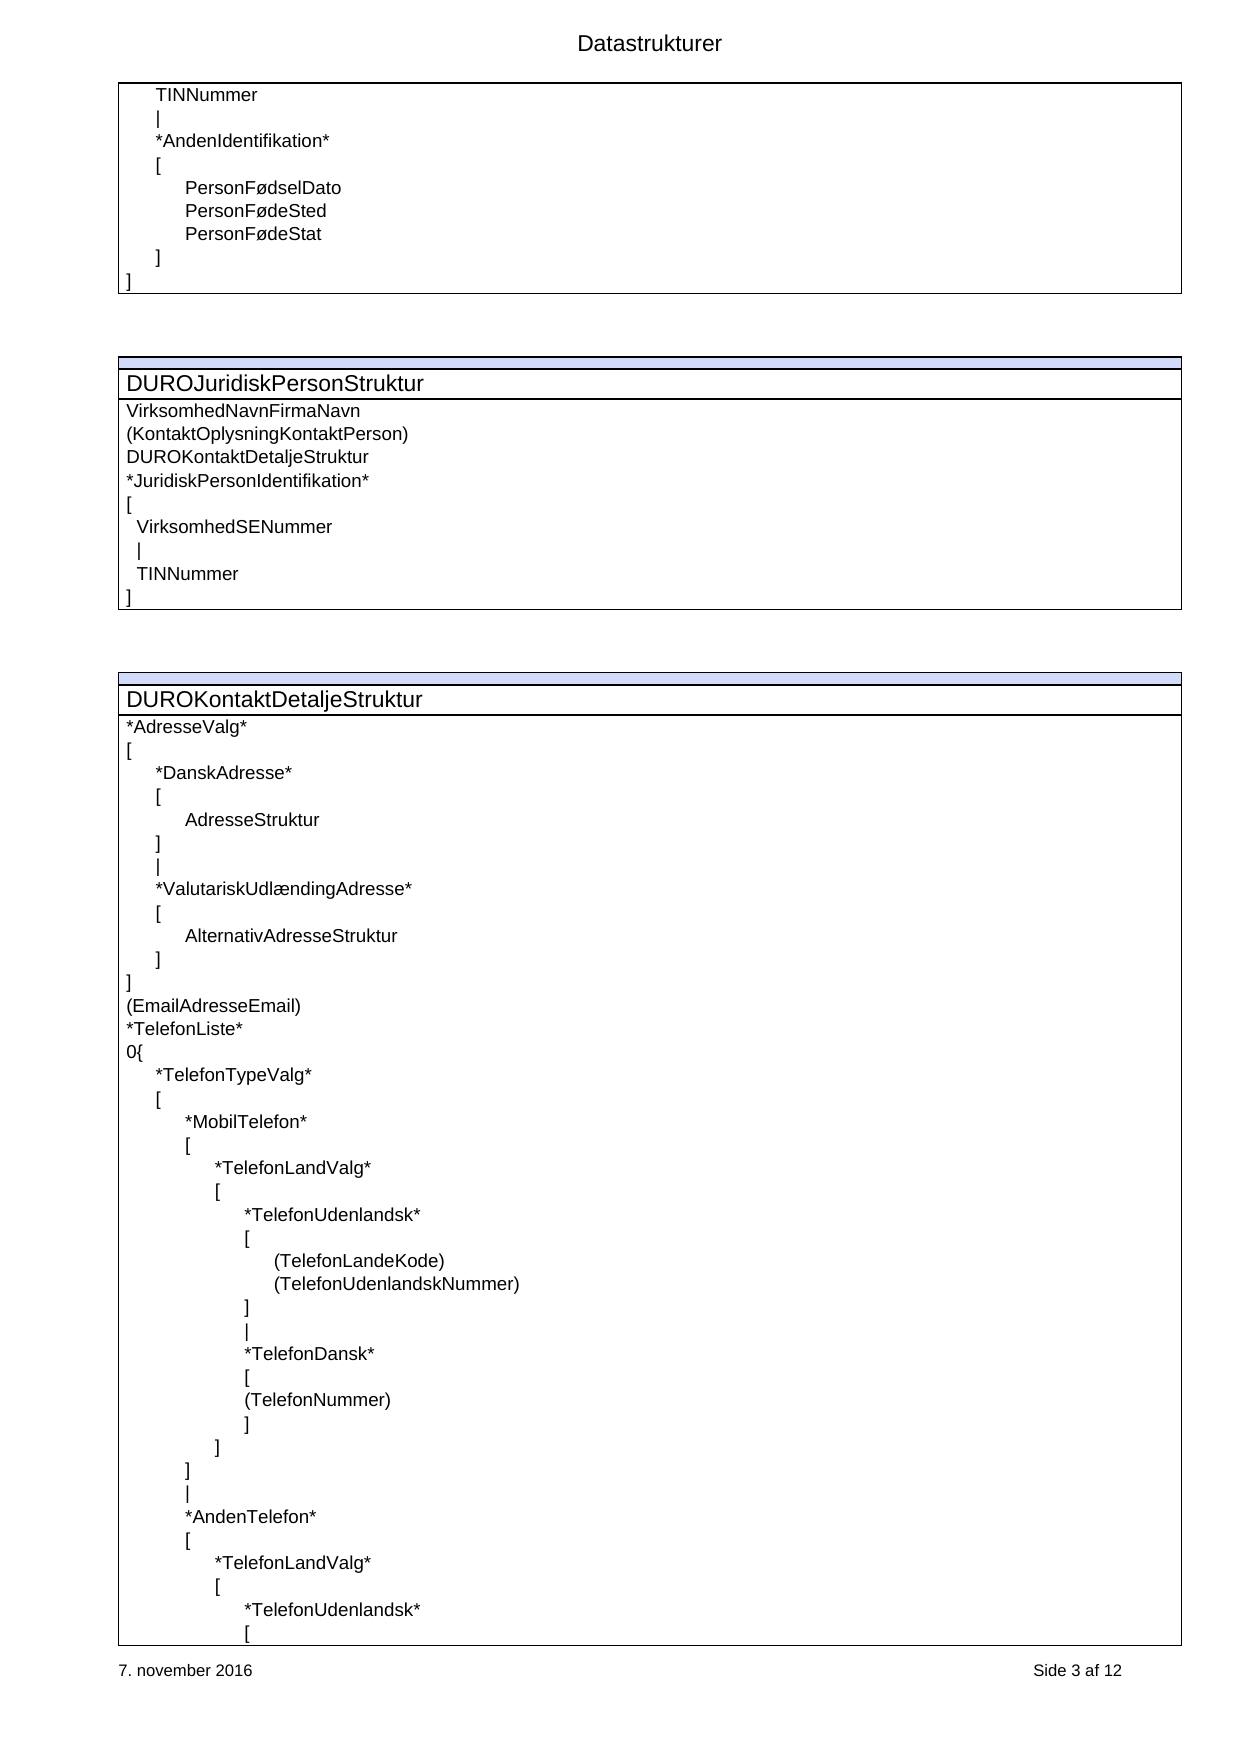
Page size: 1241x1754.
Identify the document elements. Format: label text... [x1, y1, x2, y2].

table_header [119, 358, 1181, 368]
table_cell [119, 716, 1181, 1645]
table_cell DUROKontaktDetaljeStruktur [119, 686, 1181, 714]
table_cell VirksomhedNavnFirmaNavn (KontaktOplysningKontaktPerson) DUROKontaktDetaljeStruktur *JuridiskPersonIdentifikation* [ VirksomhedSENummer | TINNummer ] [119, 400, 1181, 609]
table_cell DUROJuridiskPersonStruktur [119, 370, 1181, 398]
table_header [119, 673, 1181, 684]
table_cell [119, 84, 1181, 293]
